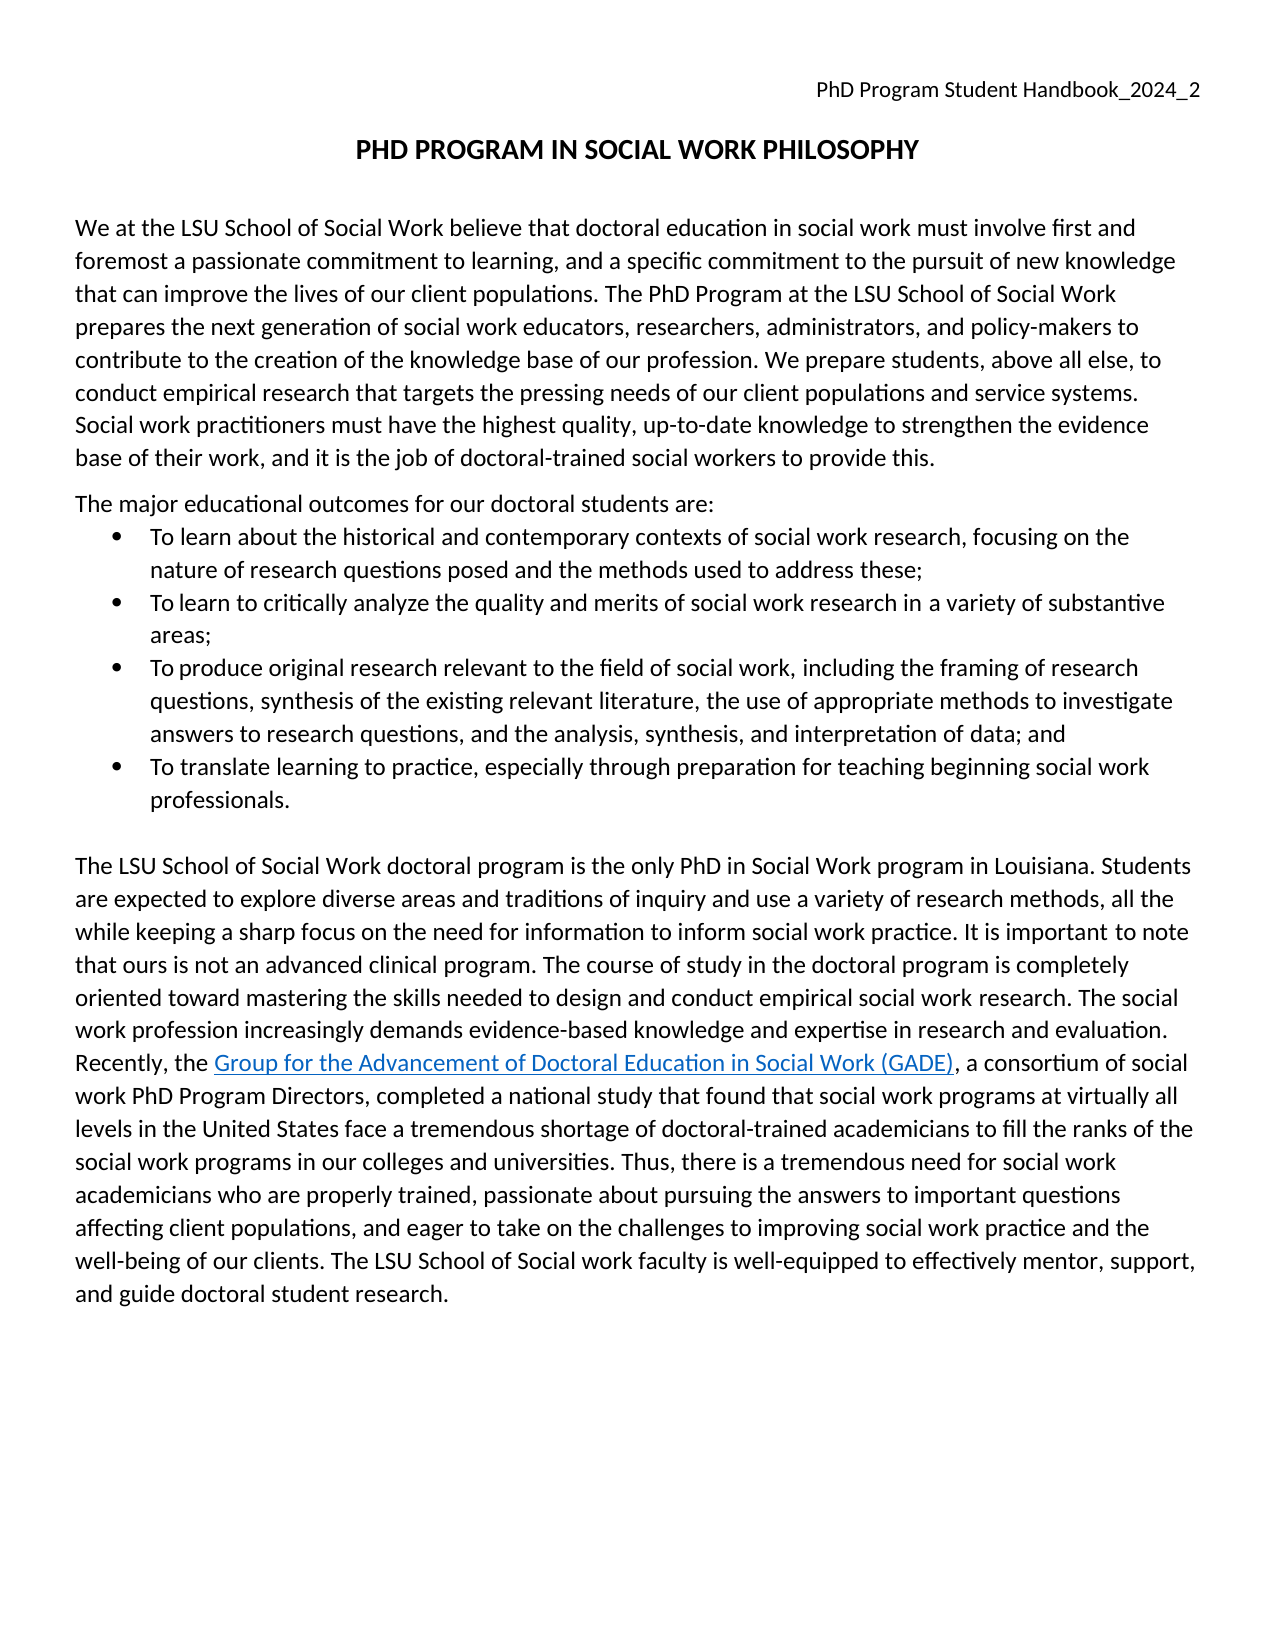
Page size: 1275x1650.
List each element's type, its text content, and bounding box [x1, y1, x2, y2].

list To learn about the historical and contemporary contexts of social work research, focusing on the nature of research questions posed and the methods used to address these; [112, 521, 1200, 584]
text The major educational outcomes for our doctoral students are: [75, 488, 1200, 518]
text PHD PROGRAM IN SOCIAL WORK PHILOSOPHY [75, 131, 1200, 167]
list To learn to critically analyze the quality and merits of social work research in a variety of substantive areas; [112, 587, 1200, 650]
list To produce original research relevant to the field of social work, including the framing of research questions, synthesis of the existing relevant literature, the use of appropriate methods to investigate answers to research questions, and the analysis, synthesis, and interpretation of data; and [112, 652, 1200, 749]
list To translate learning to practice, especially through preparation for teaching beginning social work professionals. [112, 751, 1200, 815]
text We at the LSU School of Social Work believe that doctoral education in social work must involve first and foremost a passionate commitment to learning, and a specific commitment to the pursuit of new knowledge that can improve the lives of our client populations. The PhD Program at the LSU School of Social Work prepares the next generation of social work educators, researchers, administrators, and policy-makers to contribute to the creation of the knowledge base of our profession. We prepare students, above all else, to conduct empirical research that targets the pressing needs of our client populations and service systems. Social work practitioners must have the highest quality, up-to-date knowledge to strengthen the evidence base of their work, and it is the job of doctoral-trained social workers to provide this. [75, 212, 1200, 473]
text The LSU School of Social Work doctoral program is the only PhD in Social Work program in Louisiana. Students are expected to explore diverse areas and traditions of inquiry and use a variety of research methods, all the while keeping a sharp focus on the need for information to inform social work practice. It is important to note that ours is not an advanced clinical program. The course of study in the doctoral program is completely oriented toward mastering the skills needed to design and conduct empirical social work research. The social work profession increasingly demands evidence-based knowledge and expertise in research and evaluation. Recently, the Group for the Advancement of Doctoral Education in Social Work (GADE), a consortium of social work PhD Program Directors, completed a national study that found that social work programs at virtually all levels in the United States face a tremendous shortage of doctoral-trained academicians to fill the ranks of the social work programs in our colleges and universities. Thus, there is a tremendous need for social work academicians who are properly trained, passionate about pursuing the answers to important questions affecting client populations, and eager to take on the challenges to improving social work practice and the well-being of our clients. The LSU School of Social work faculty is well-equipped to effectively mentor, support, and guide doctoral student research. [75, 850, 1200, 1308]
